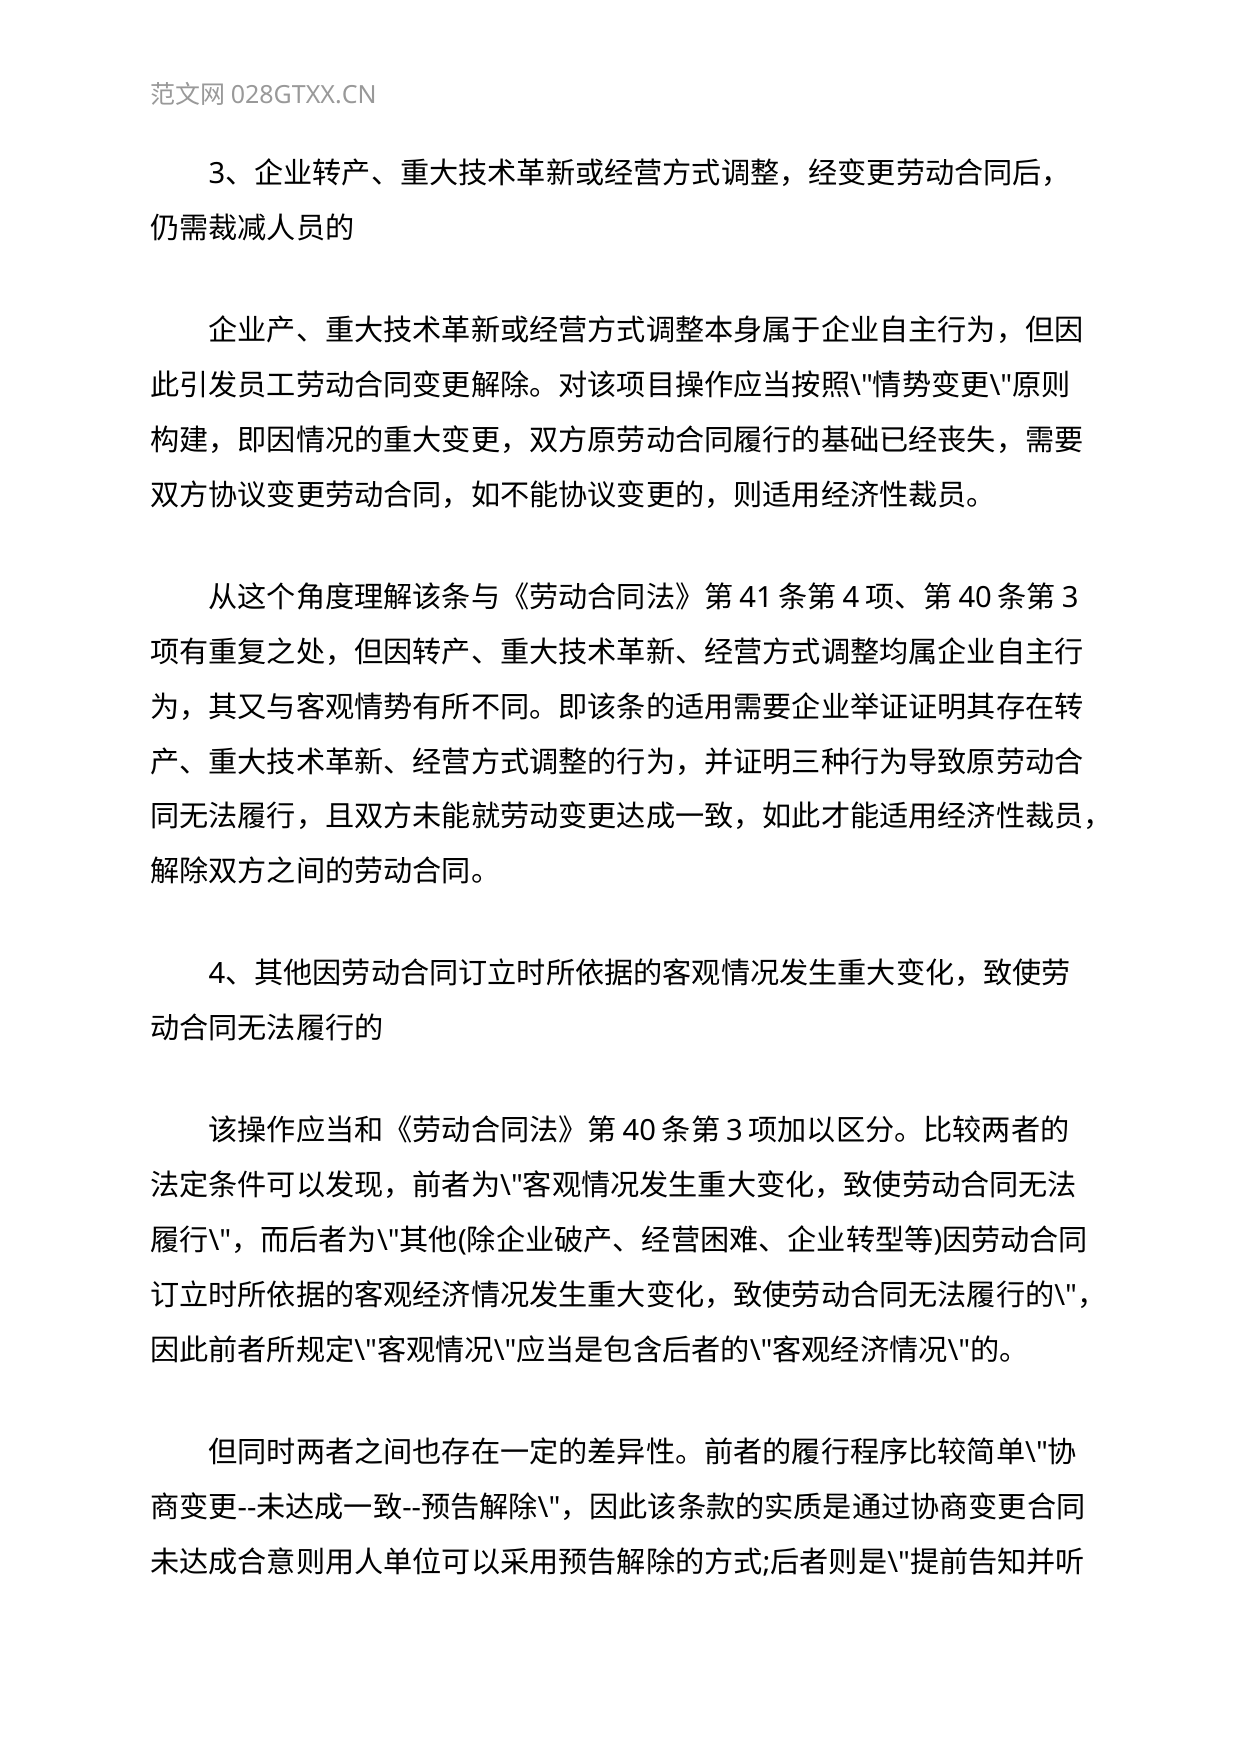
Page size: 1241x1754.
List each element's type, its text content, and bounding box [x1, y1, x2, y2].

text 该操作应当和《劳动合同法》第40条第3项加以区分。比较两者的法定条件可以发现，前者为\"客观情况发生重大变化，致使劳动合同无法履行\"，而后者为\"其他(除企业破产、经营困难、企业转型等)因劳动合同订立时所依据的客观经济情况发生重大变化，致使劳动合同无法履行的\"，因此前者所规定\"客观情况\"应当是包含后者的\"客观经济情况\"的。 [150, 1106, 1090, 1369]
text 4、其他因劳动合同订立时所依据的客观情况发生重大变化，致使劳动合同无法履行的 [150, 950, 1090, 1047]
text 3、企业转产、重大技术革新或经营方式调整，经变更劳动合同后，仍需裁减人员的 [150, 150, 1090, 247]
text 企业产、重大技术革新或经营方式调整本身属于企业自主行为，但因此引发员工劳动合同变更解除。对该项目操作应当按照\"情势变更\"原则构建，即因情况的重大变更，双方原劳动合同履行的基础已经丧失，需要双方协议变更劳动合同，如不能协议变更的，则适用经济性裁员。 [150, 307, 1090, 514]
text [150, 1428, 1090, 1581]
text 从这个角度理解该条与《劳动合同法》第41条第4项、第40条第3项有重复之处，但因转产、重大技术革新、经营方式调整均属企业自主行为，其又与客观情势有所不同。即该条的适用需要企业举证证明其存在转产、重大技术革新、经营方式调整的行为，并证明三种行为导致原劳动合同无法履行，且双方未能就劳动变更达成一致，如此才能适用经济性裁员，解除双方之间的劳动合同。 [150, 573, 1090, 890]
